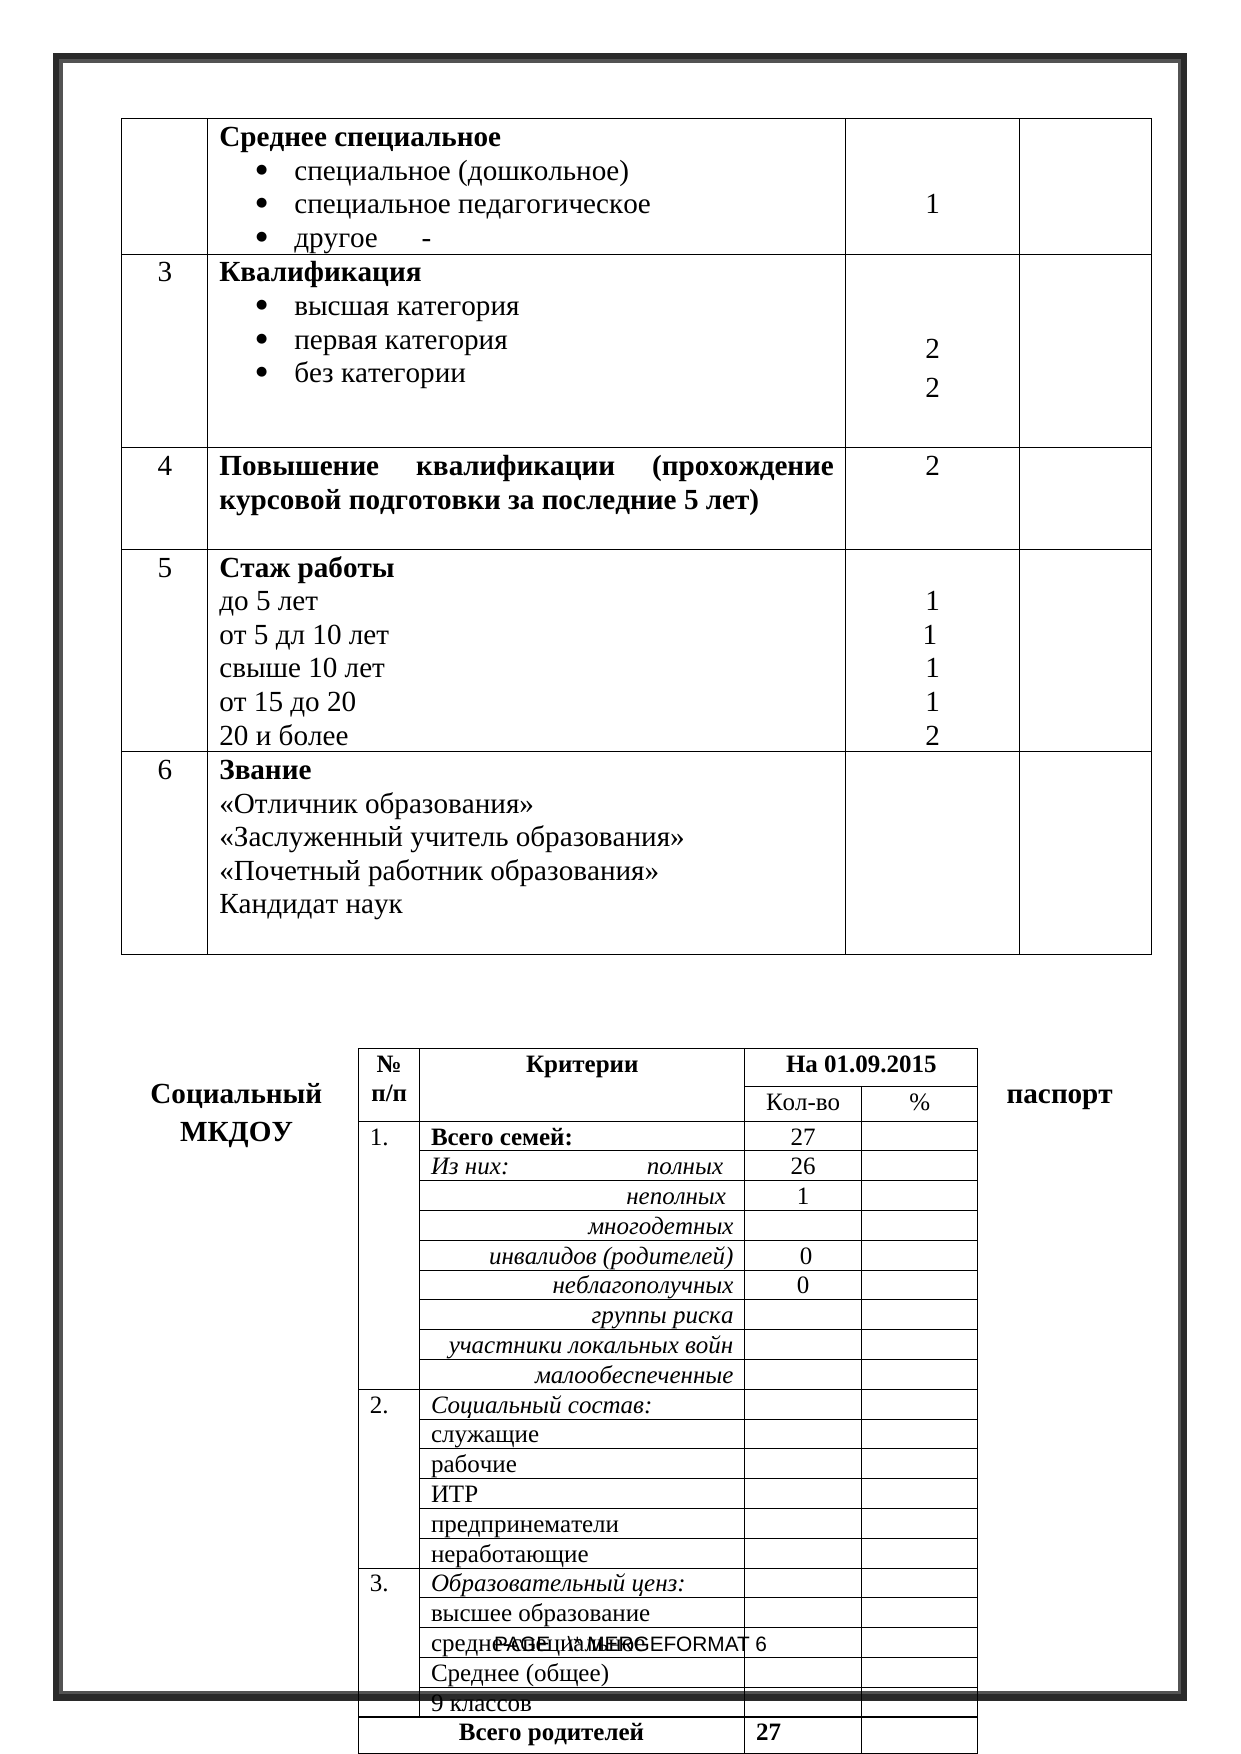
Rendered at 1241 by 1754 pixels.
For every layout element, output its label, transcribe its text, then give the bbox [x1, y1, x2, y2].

table_cell [862, 1122, 977, 1150]
table_cell неработающие [420, 1539, 744, 1567]
table_cell участники локальных войн [420, 1330, 744, 1359]
table_cell [862, 1330, 977, 1359]
table_cell малообеспеченные [420, 1360, 744, 1389]
text Социальный паспорт МКДОУ [978, 1076, 1122, 1148]
table_cell [862, 1718, 977, 1753]
table_header Критерии [420, 1049, 744, 1121]
table_cell [745, 1300, 861, 1329]
table_cell 27 [745, 1122, 861, 1150]
table_cell [862, 1151, 977, 1180]
table_cell предпринематели [420, 1509, 744, 1538]
table_cell [745, 1539, 861, 1567]
table_cell 9 классов [420, 1688, 744, 1716]
table_cell 1 1 1 1 2 [846, 550, 1019, 751]
table_cell [862, 1598, 977, 1627]
table_cell [745, 1330, 861, 1359]
table_cell высшее образование [420, 1598, 744, 1627]
table_cell ИТР [420, 1479, 744, 1508]
table_cell неблагополучных [420, 1271, 744, 1299]
table_cell 5 [122, 550, 207, 751]
table_cell [862, 1569, 977, 1597]
table_cell Кол-во [745, 1087, 861, 1121]
table_cell [1020, 448, 1151, 549]
table_cell [745, 1688, 861, 1716]
table_cell [862, 1211, 977, 1240]
table_cell [745, 1390, 861, 1418]
text Социальный паспорт МКДОУ [133, 1076, 358, 1148]
table_cell 5 1 [846, 119, 1019, 253]
table_cell 2. [359, 1390, 419, 1567]
table_cell Образовательный ценз: [420, 1569, 744, 1597]
table_cell 3. [359, 1569, 419, 1716]
table_cell [862, 1449, 977, 1478]
table_cell 26 [745, 1151, 861, 1180]
table_cell Всего родителей [359, 1718, 744, 1753]
table_cell 3 [122, 255, 207, 447]
table_cell [745, 1449, 861, 1478]
table_header № п/п [359, 1049, 419, 1121]
table_cell [745, 1360, 861, 1389]
table_cell [745, 1479, 861, 1508]
table_cell [862, 1509, 977, 1538]
table_cell инвалидов (родителей) [420, 1241, 744, 1269]
table_cell 4 [122, 448, 207, 549]
table_cell 2 [122, 119, 207, 253]
table_cell [745, 1211, 861, 1240]
table_cell Стаж работы до 5 лет от 5 дл 10 лет свыше 10 лет от 15 до 20 20 и более [208, 550, 845, 751]
table_cell Повышение квалификации (прохождение курсовой подготовки за последние 5 лет) [208, 448, 845, 549]
table_cell [862, 1271, 977, 1299]
table_cell [862, 1539, 977, 1567]
table_cell [862, 1300, 977, 1329]
table_cell [745, 1509, 861, 1538]
table_cell Социальный состав: [420, 1390, 744, 1418]
table_cell [1020, 119, 1151, 253]
table_cell [1020, 255, 1151, 447]
table_cell [745, 1569, 861, 1597]
table_cell [1020, 752, 1151, 953]
table_cell служащие [420, 1420, 744, 1448]
table_cell Звание «Отличник образования» «Заслуженный учитель образования» «Почетный работник образования» Кандидат наук [208, 752, 845, 953]
table_cell [745, 1598, 861, 1627]
table_cell неполных [420, 1181, 744, 1210]
table_cell [745, 1658, 861, 1687]
table_cell Всего семей: [420, 1122, 744, 1150]
table_cell рабочие [420, 1449, 744, 1478]
table_cell Из них: полных [420, 1151, 744, 1180]
table_cell [862, 1241, 977, 1269]
table_cell [846, 752, 1019, 953]
table_cell 0 [745, 1241, 861, 1269]
table_cell 0 [745, 1271, 861, 1299]
table_cell [862, 1658, 977, 1687]
table_cell [862, 1360, 977, 1389]
table_cell [745, 1420, 861, 1448]
table_cell 2 2 [846, 255, 1019, 447]
table_cell 1. [359, 1122, 419, 1389]
table_cell средне-специальное [420, 1628, 744, 1657]
table_cell 2 [846, 448, 1019, 549]
table_cell [862, 1390, 977, 1418]
table_cell [862, 1628, 977, 1657]
table_cell % [862, 1087, 977, 1121]
table_cell [1020, 550, 1151, 751]
table_cell 6 [122, 752, 207, 953]
table_cell группы риска [420, 1300, 744, 1329]
table_cell [745, 1628, 861, 1657]
table_cell [862, 1688, 977, 1716]
table_cell многодетных [420, 1211, 744, 1240]
table_cell [862, 1420, 977, 1448]
table_cell [862, 1479, 977, 1508]
table_cell 27 [745, 1718, 861, 1753]
table_cell 1 [745, 1181, 861, 1210]
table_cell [208, 119, 845, 253]
table_cell [862, 1181, 977, 1210]
table_header На 01.09.2015 [745, 1049, 977, 1086]
table_cell Квалификация высшая категория первая категория без категории [208, 255, 845, 447]
table_cell Среднее (общее) [420, 1658, 744, 1687]
